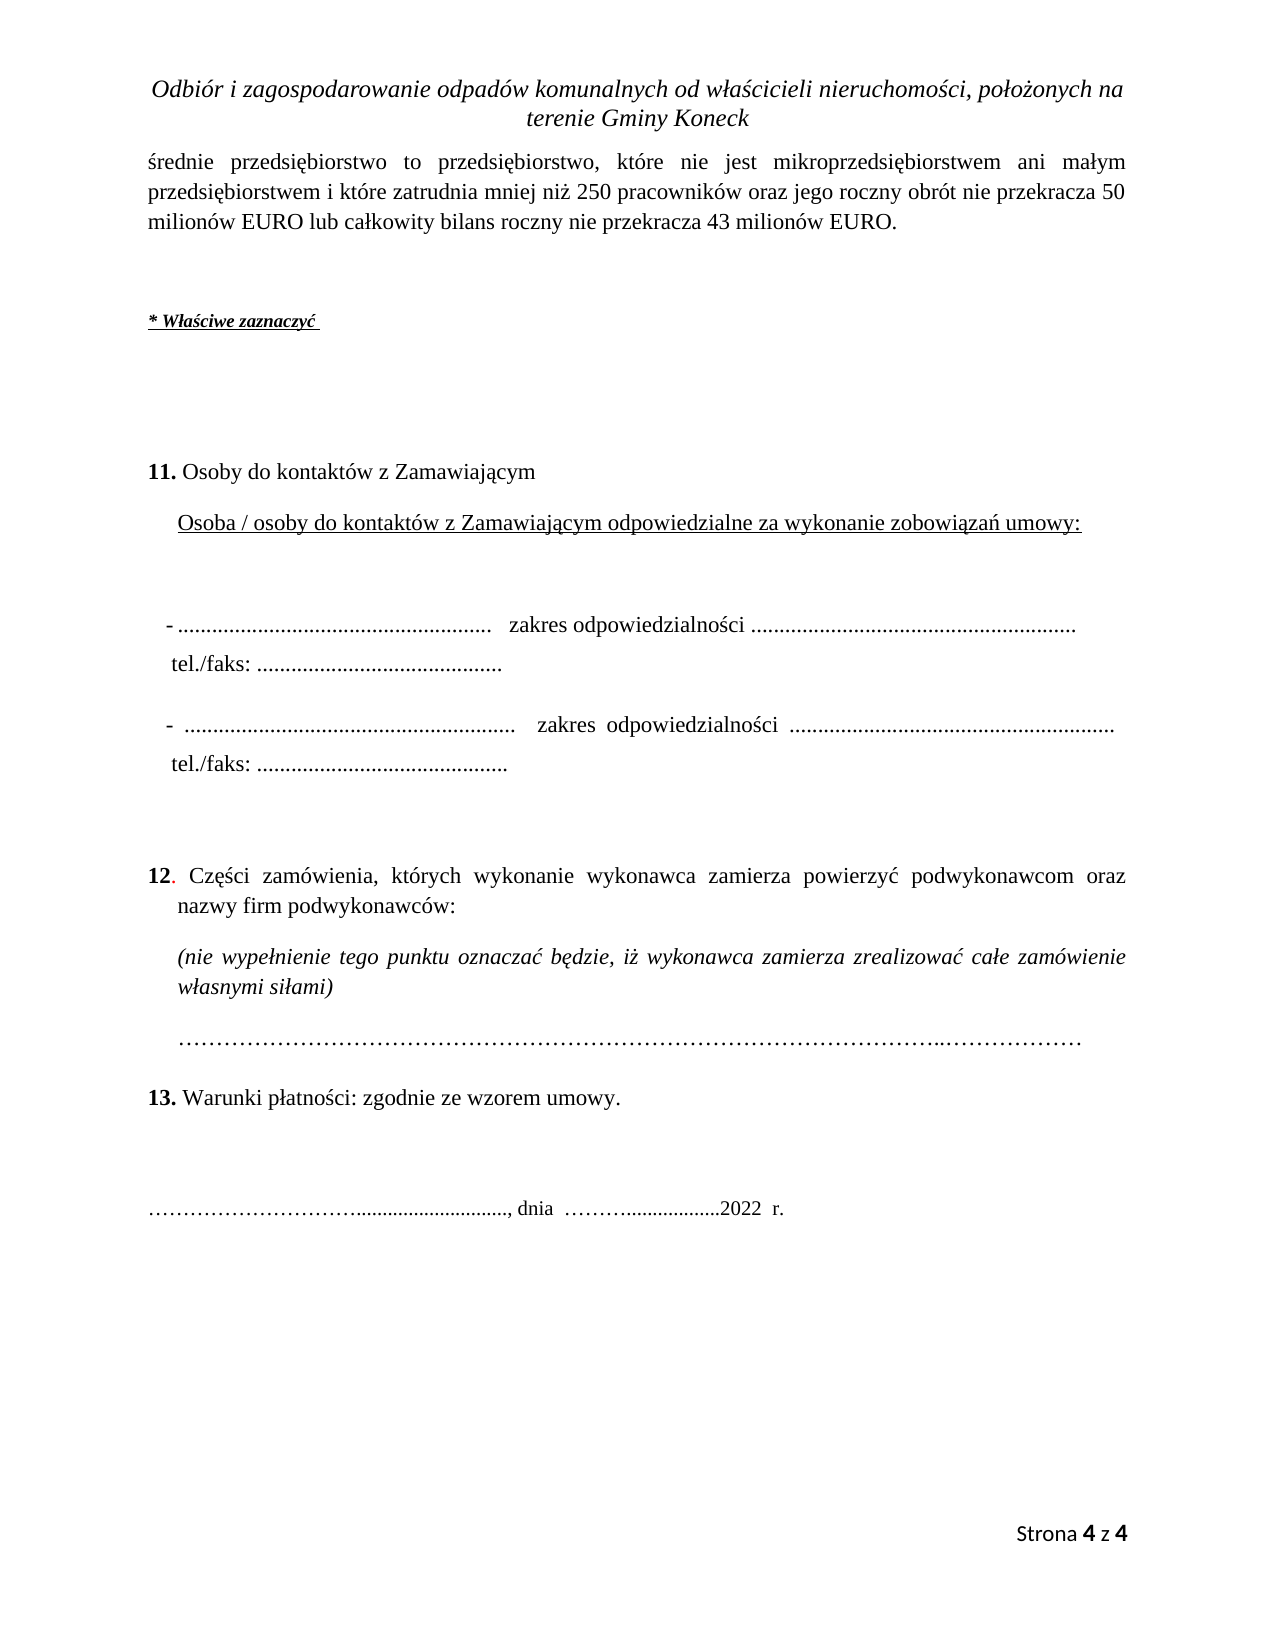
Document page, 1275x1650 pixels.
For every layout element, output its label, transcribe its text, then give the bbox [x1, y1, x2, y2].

text ………………………………………………………………………………………..……………… [177, 1024, 1127, 1051]
text …………………………............................., dnia ………..................2022 r. [148, 1196, 1127, 1220]
text - .......................................................... zakres odpowiedzialności ......................................................... tel./faks: ............................................ [166, 711, 1127, 777]
text * Właściwe zaznaczyć [148, 310, 1127, 332]
text średnie przedsiębiorstwo to przedsiębiorstwo, które nie jest mikroprzedsiębiorstwem ani małym przedsiębiorstwem i które zatrudnia mniej niż 250 pracowników oraz jego roczny obrót nie przekracza 50 milionów EURO lub całkowity bilans roczny nie przekracza 43 milionów EURO. [148, 148, 1127, 234]
text tel./faks: ........................................... [166, 651, 1127, 677]
text 12. Części zamówienia, których wykonanie wykonawca zamierza powierzyć podwykonawcom oraz nazwy firm podwykonawców: [148, 862, 1127, 918]
list ....................................................... zakres odpowiedzialności ......................................................... [166, 611, 1127, 637]
text 11. Osoby do kontaktów z Zamawiającym [148, 458, 1127, 484]
text (nie wypełnienie tego punktu oznaczać będzie, iż wykonawca zamierza zrealizować całe zamówienie własnymi siłami) [177, 943, 1127, 999]
text Osoba / osoby do kontaktów z Zamawiającym odpowiedzialne za wykonanie zobowiązań umowy: [177, 509, 1127, 535]
text 13. Warunki płatności: zgodnie ze wzorem umowy. [148, 1084, 1127, 1111]
